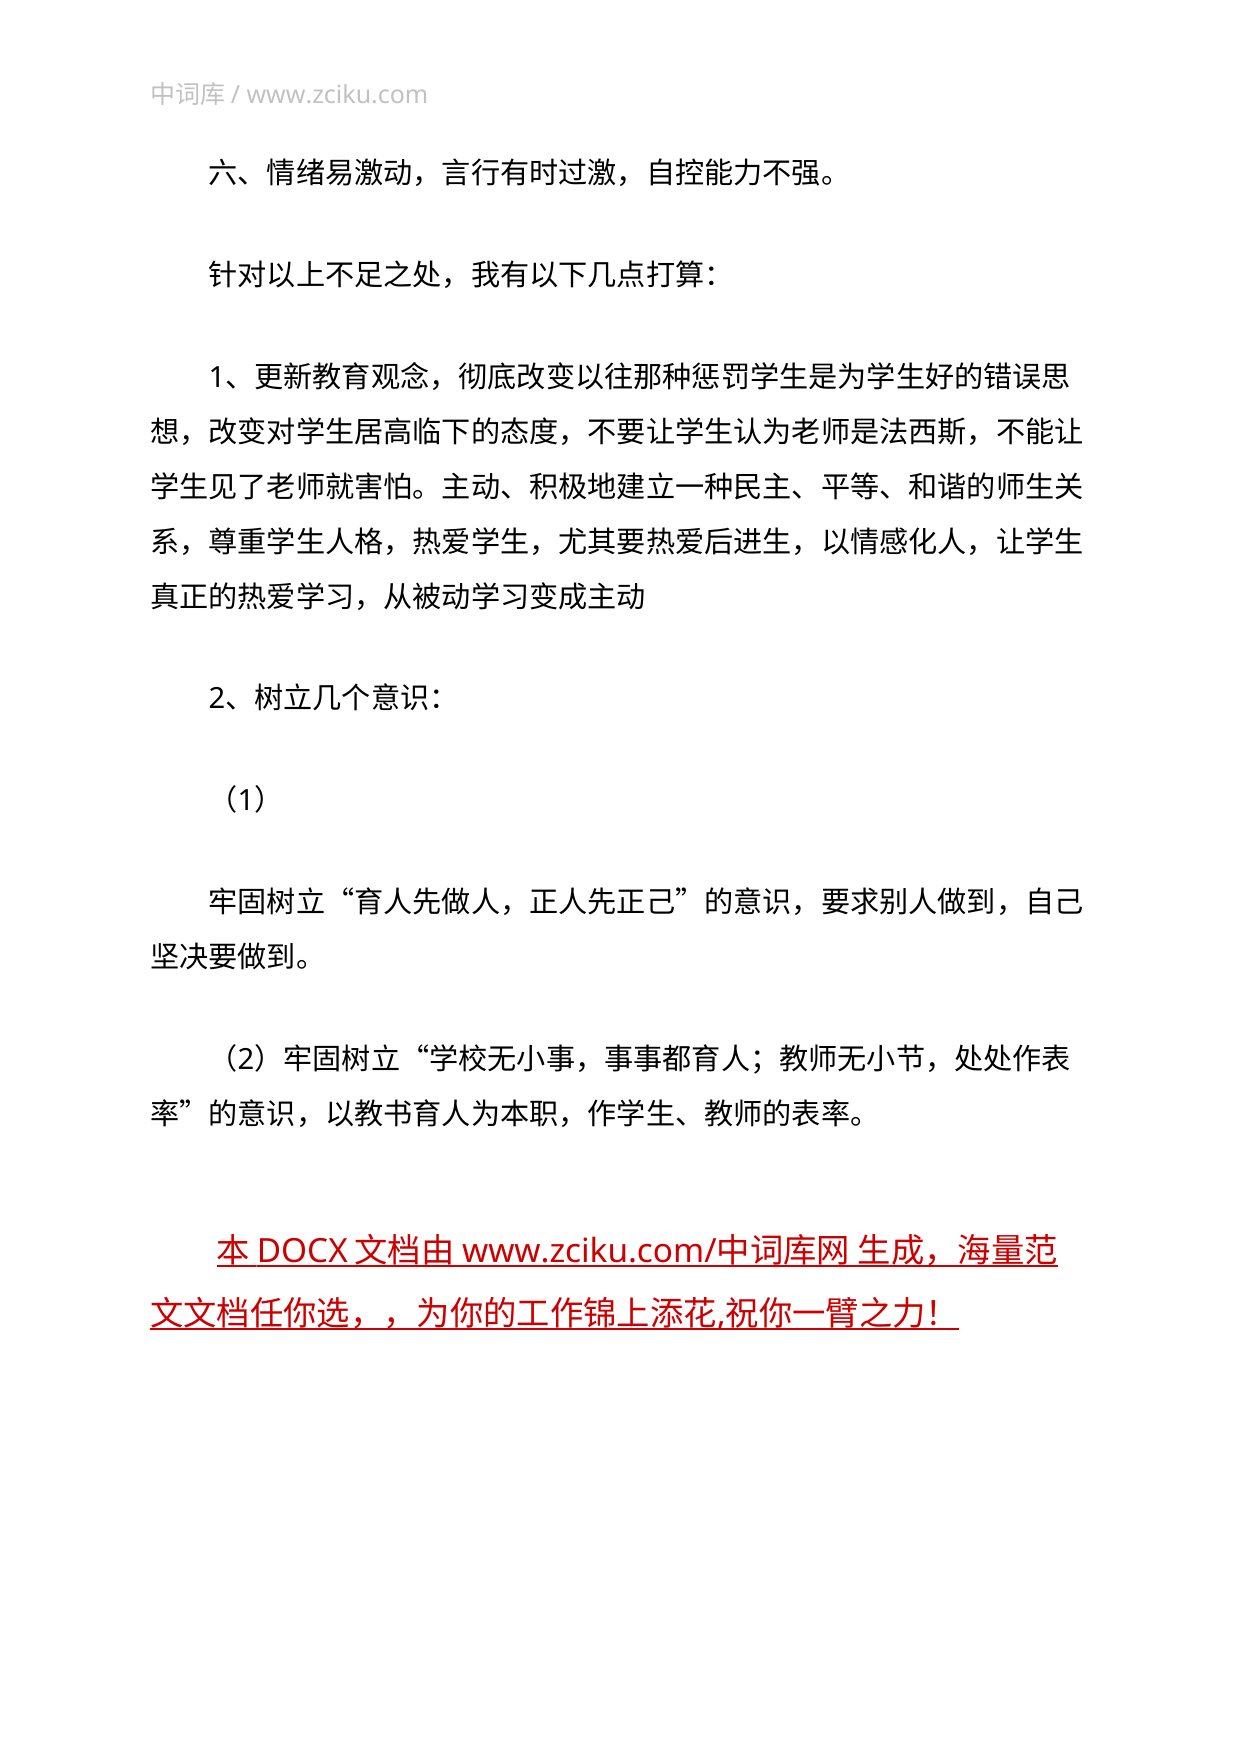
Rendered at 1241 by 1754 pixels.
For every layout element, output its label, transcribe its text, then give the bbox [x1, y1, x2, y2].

text 针对以上不足之处，我有以下几点打算： [150, 252, 1090, 294]
text （1） [150, 777, 1090, 819]
text 1、更新教育观念，彻底改变以往那种惩罚学生是为学生好的错误思想，改变对学生居高临下的态度，不要让学生认为老师是法西斯，不能让学生见了老师就害怕。主动、积极地建立一种民主、平等、和谐的师生关系，尊重学生人格，热爱学生，尤其要热爱后进生，以情感化人，让学生真正的热爱学习，从被动学习变成主动 [150, 353, 1090, 616]
text 牢固树立“育人先做人，正人先正己”的意识，要求别人做到，自己坚决要做到。 [150, 879, 1090, 976]
text 本DOCX文档由 www.zciku.com/中词库网 生成，海量范文文档任你选，，为你的工作锦上添花,祝你一臂之力！ [150, 1224, 1090, 1335]
text 2、树立几个意识： [150, 675, 1090, 717]
text 六、情绪易激动，言行有时过激，自控能力不强。 [150, 150, 1090, 192]
text （2）牢固树立“学校无小事，事事都育人；教师无小节，处处作表率”的意识，以教书育人为本职，作学生、教师的表率。 [150, 1036, 1090, 1133]
